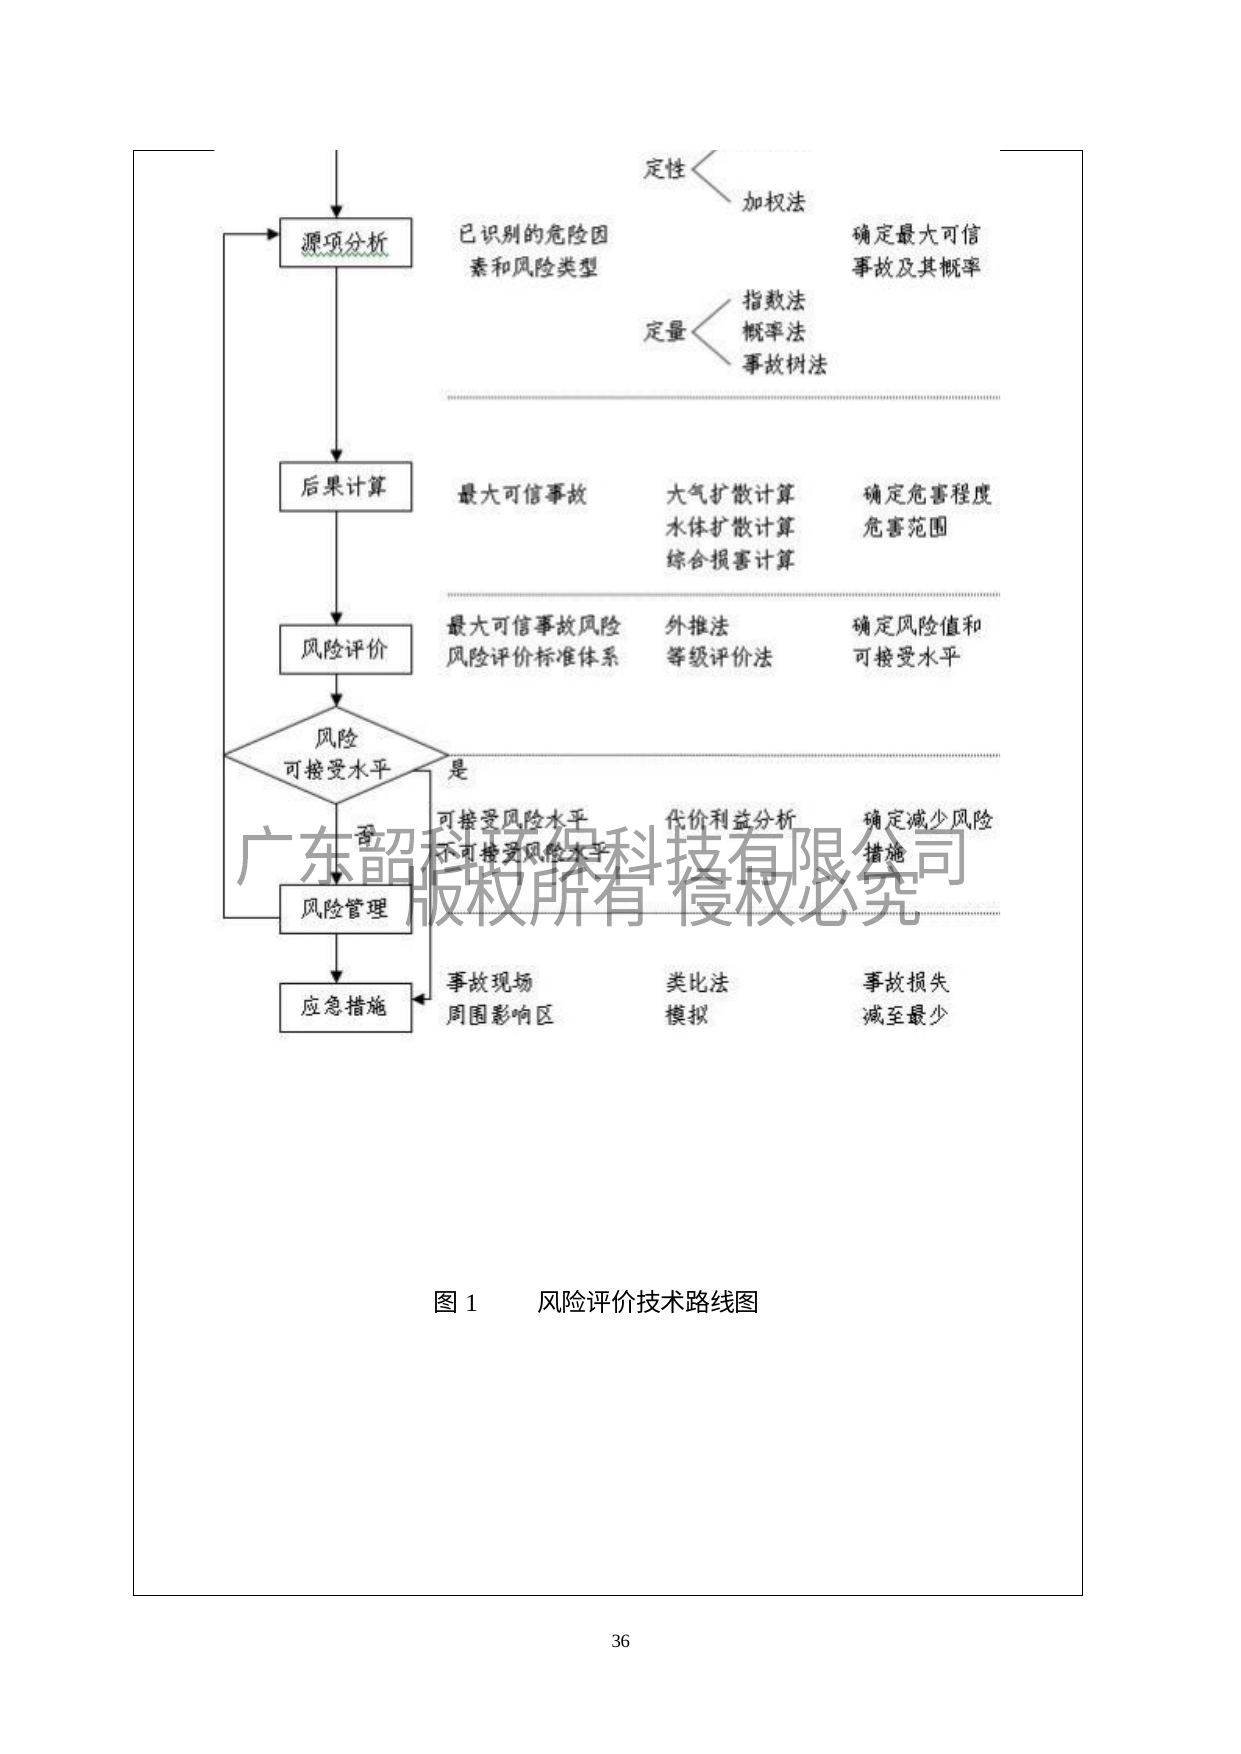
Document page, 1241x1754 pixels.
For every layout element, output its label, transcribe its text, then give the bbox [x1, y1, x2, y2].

table_header 图 1 风险评价技术路线图 [134, 151, 1082, 1595]
picture [214, 150, 1001, 1044]
